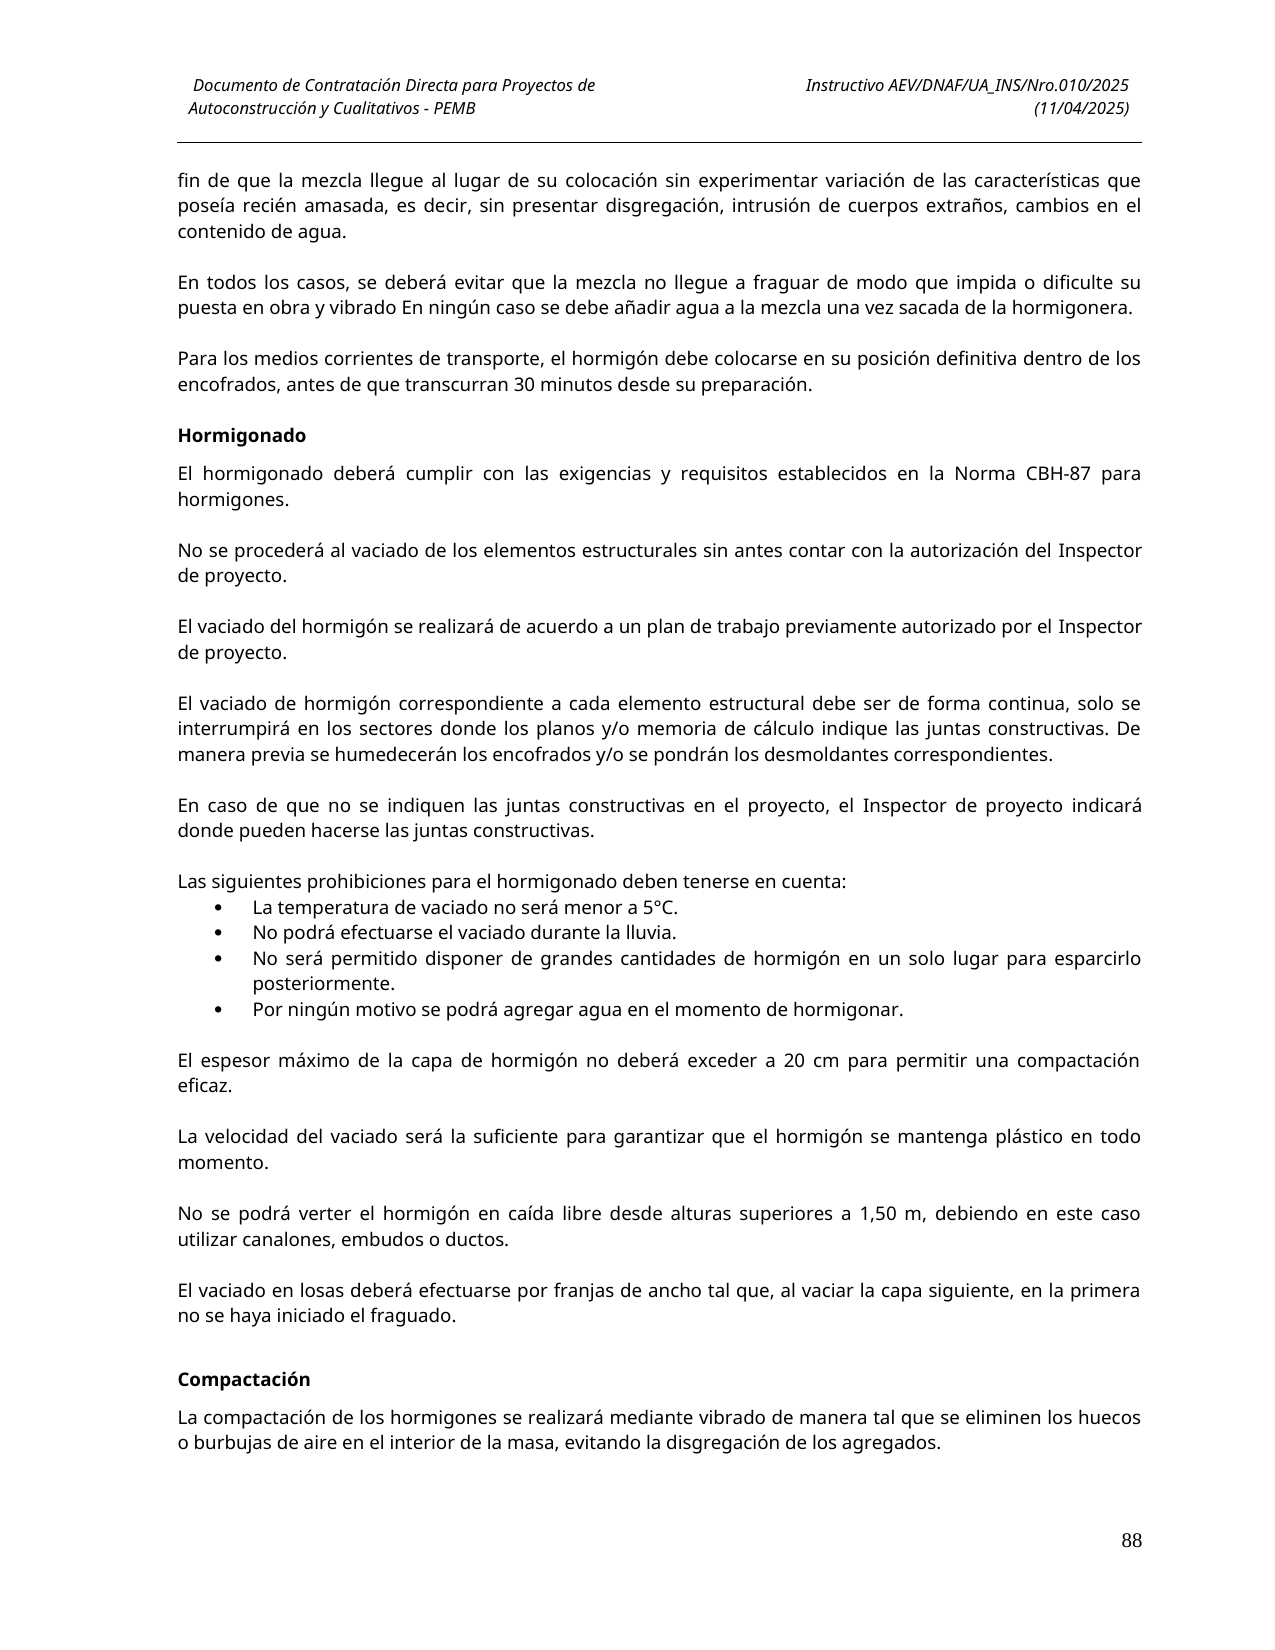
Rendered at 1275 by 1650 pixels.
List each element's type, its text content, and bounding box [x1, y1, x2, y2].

text No se podrá verter el hormigón en caída libre desde alturas superiores a 1,50 m, debiendo en este caso utilizar canalones, embudos o ductos. [177, 1200, 1142, 1251]
text El vaciado del hormigón se realizará de acuerdo a un plan de trabajo previamente autorizado por el Inspector de proyecto. [177, 613, 1142, 664]
text El hormigonado deberá cumplir con las exigencias y requisitos establecidos en la Norma CBH-87 para hormigones. [177, 460, 1142, 511]
text No se procederá al vaciado de los elementos estructurales sin antes contar con la autorización del Inspector de proyecto. [177, 537, 1142, 588]
text Hormigonado [177, 422, 1142, 448]
text El vaciado de hormigón correspondiente a cada elemento estructural debe ser de forma continua, solo se interrumpirá en los sectores donde los planos y/o memoria de cálculo indique las juntas constructivas. De manera previa se humedecerán los encofrados y/o se pondrán los desmoldantes correspondientes. [177, 690, 1142, 767]
text El vaciado en losas deberá efectuarse por franjas de ancho tal que, al vaciar la capa siguiente, en la primera no se haya iniciado el fraguado. [177, 1277, 1142, 1328]
text Las siguientes prohibiciones para el hormigonado deben tenerse en cuenta: [177, 869, 1142, 894]
text Para los medios corrientes de transporte, el hormigón debe colocarse en su posición definitiva dentro de los encofrados, antes de que transcurran 30 minutos desde su preparación. [177, 346, 1142, 397]
text Compactación [177, 1366, 1142, 1392]
text En caso de que no se indiquen las juntas constructivas en el proyecto, el Inspector de proyecto indicará donde pueden hacerse las juntas constructivas. [177, 792, 1142, 843]
list No será permitido disponer de grandes cantidades de hormigón en un solo lugar para esparcirlo posteriormente. [215, 945, 1142, 996]
text La compactación de los hormigones se realizará mediante vibrado de manera tal que se eliminen los huecos o burbujas de aire en el interior de la masa, evitando la disgregación de los agregados. [177, 1404, 1142, 1455]
text La velocidad del vaciado será la suficiente para garantizar que el hormigón se mantenga plástico en todo momento. [177, 1124, 1142, 1175]
list No podrá efectuarse el vaciado durante la lluvia. [215, 920, 1142, 945]
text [177, 167, 1142, 244]
list La temperatura de vaciado no será menor a 5°C. [215, 894, 1142, 920]
text En todos los casos, se deberá evitar que la mezcla no llegue a fraguar de modo que impida o dificulte su puesta en obra y vibrado En ningún caso se debe añadir agua a la mezcla una vez sacada de la hormigonera. [177, 269, 1142, 320]
text El espesor máximo de la capa de hormigón no deberá exceder a 20 cm para permitir una compactación eficaz. [177, 1047, 1142, 1098]
list Por ningún motivo se podrá agregar agua en el momento de hormigonar. [215, 996, 1142, 1022]
